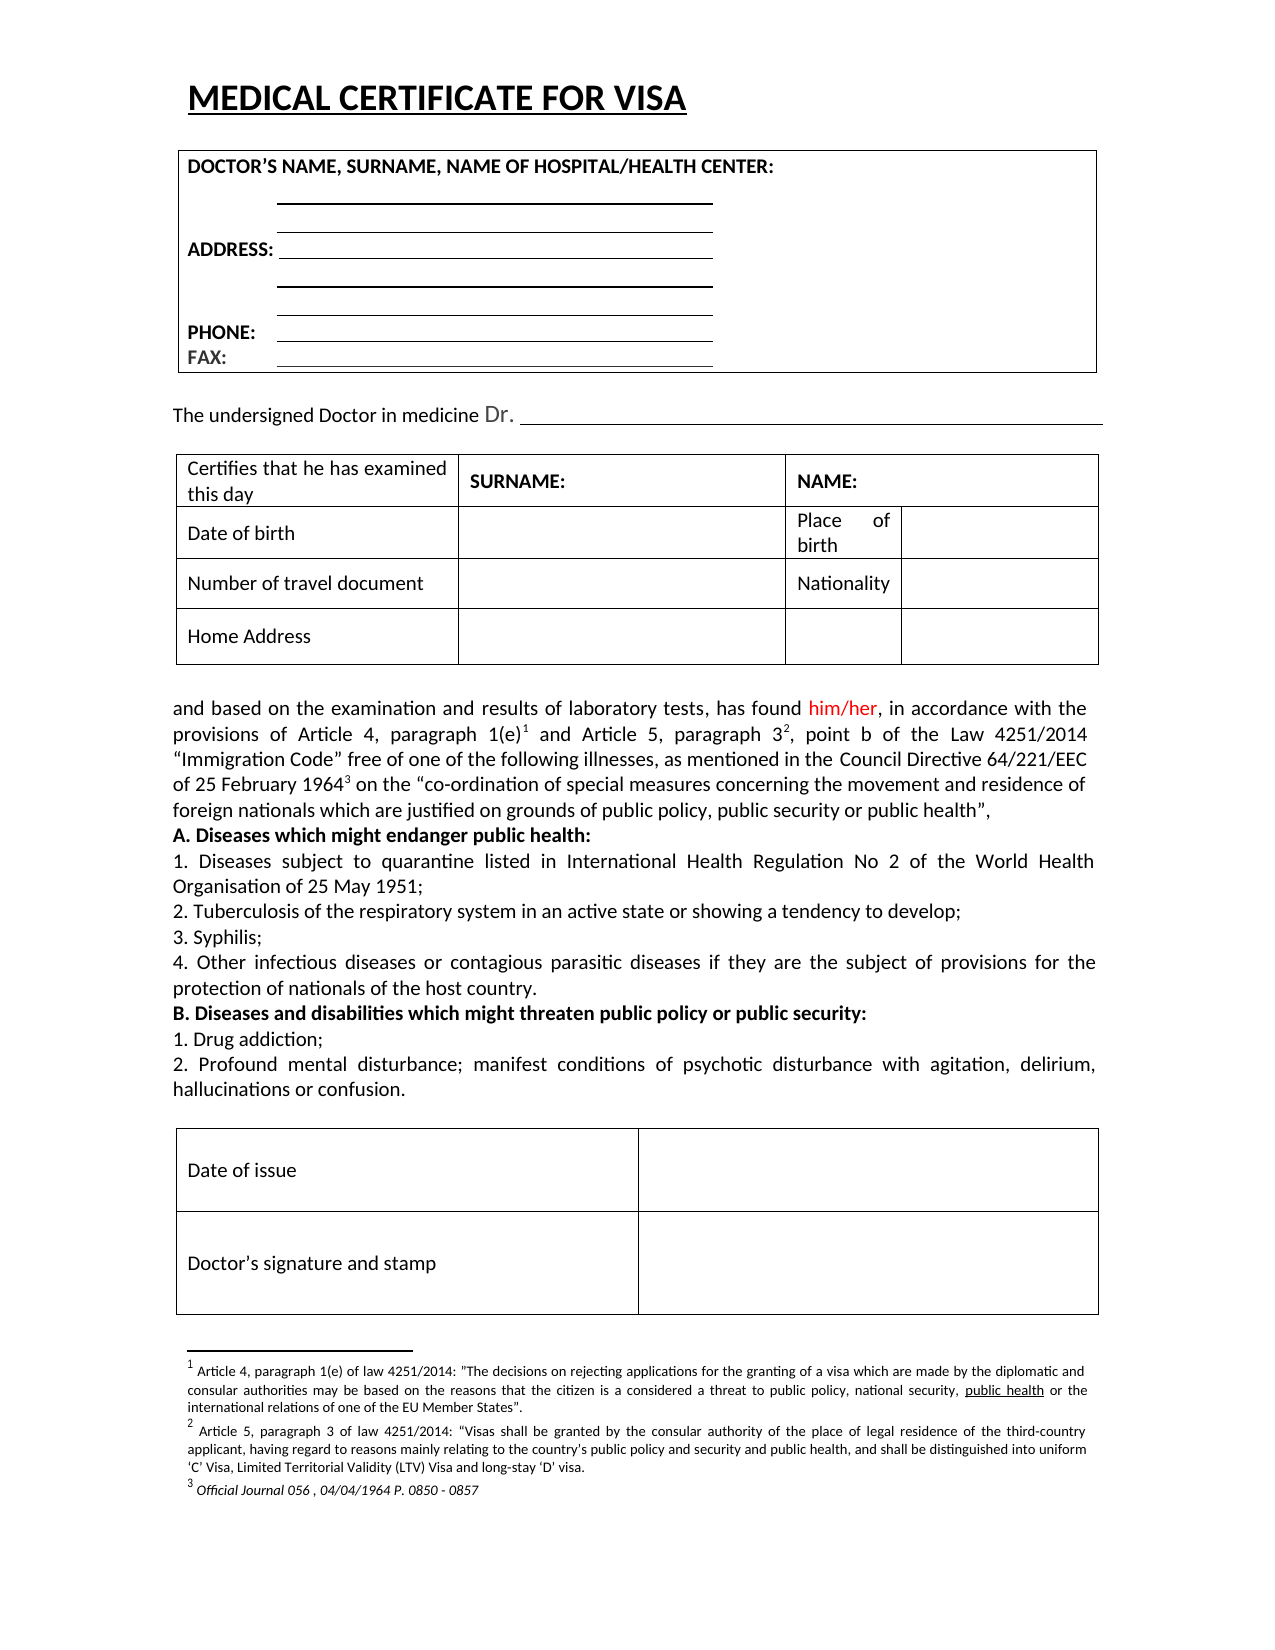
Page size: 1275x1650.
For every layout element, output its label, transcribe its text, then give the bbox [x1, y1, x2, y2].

table_cell Place of birth [786, 507, 901, 558]
table_cell [459, 559, 785, 607]
text 2. Tuberculosis of the respiratory system in an active state or showing a tendency to develop; [173, 899, 1097, 924]
table_cell [902, 507, 1098, 558]
table_header SURNAME: [459, 455, 785, 506]
text DOCTOR’S NAME, SURNAME, NAME OF HOSPITAL/HEALTH CENTER: [179, 151, 1096, 178]
text ADDRESS: [187, 236, 1087, 261]
table_header [639, 1129, 1098, 1211]
text PHONE: [187, 319, 1087, 341]
text 1. Drug addiction; [173, 1026, 1097, 1051]
table_header Certifies that he has examined this day [177, 455, 458, 506]
table_cell Nationality [786, 559, 901, 607]
table_cell Home Address [177, 609, 458, 664]
text 3. Syphilis; [173, 924, 1097, 949]
table_cell [639, 1212, 1098, 1313]
text 1. Diseases subject to quarantine listed in International Health Regulation No 2 of the World Health Organisation of 25 May 1951; [173, 848, 1097, 899]
text and based on the examination and results of laboratory tests, has found him/her, in accordance with the provisions of Article 4, paragraph 1(e) and Article 5, paragraph 3, point b of the Law 4251/2014 “Immigration Code” free of one of the following illnesses, as mentioned in the Council Directive 64/221/ of 25 February 1964 on the “co-ordination of special measures concerning the movement and residence of foreign nationals which are justified on grounds of public policy, public security or public health”, [173, 695, 1087, 822]
table_cell Number of travel document [177, 559, 458, 607]
table_cell [902, 559, 1098, 607]
table_cell [902, 609, 1098, 664]
text The undersigned Doctor in medicine Dr. [173, 398, 1087, 429]
text FAX: [179, 341, 1096, 372]
text A. Diseases which might endanger public health: [173, 822, 1097, 848]
table_cell [786, 609, 901, 664]
table_header NAME: [786, 455, 1098, 506]
table_header Date of issue [177, 1129, 638, 1211]
text 4. Other infectious diseases or contagious parasitic diseases if they are the subject of provisions for the protection of nationals of the host country. [173, 949, 1097, 1000]
table_cell Doctor’s signature and stamp [177, 1212, 638, 1313]
table_cell [459, 609, 785, 664]
table_cell Date of birth [177, 507, 458, 558]
text 2. Profound mental disturbance; manifest conditions of psychotic disturbance with agitation, delirium, hallucinations or confusion. [173, 1051, 1097, 1102]
table_cell [459, 507, 785, 558]
text B. Diseases and disabilities which might threaten public policy or public security: [173, 1000, 1097, 1026]
